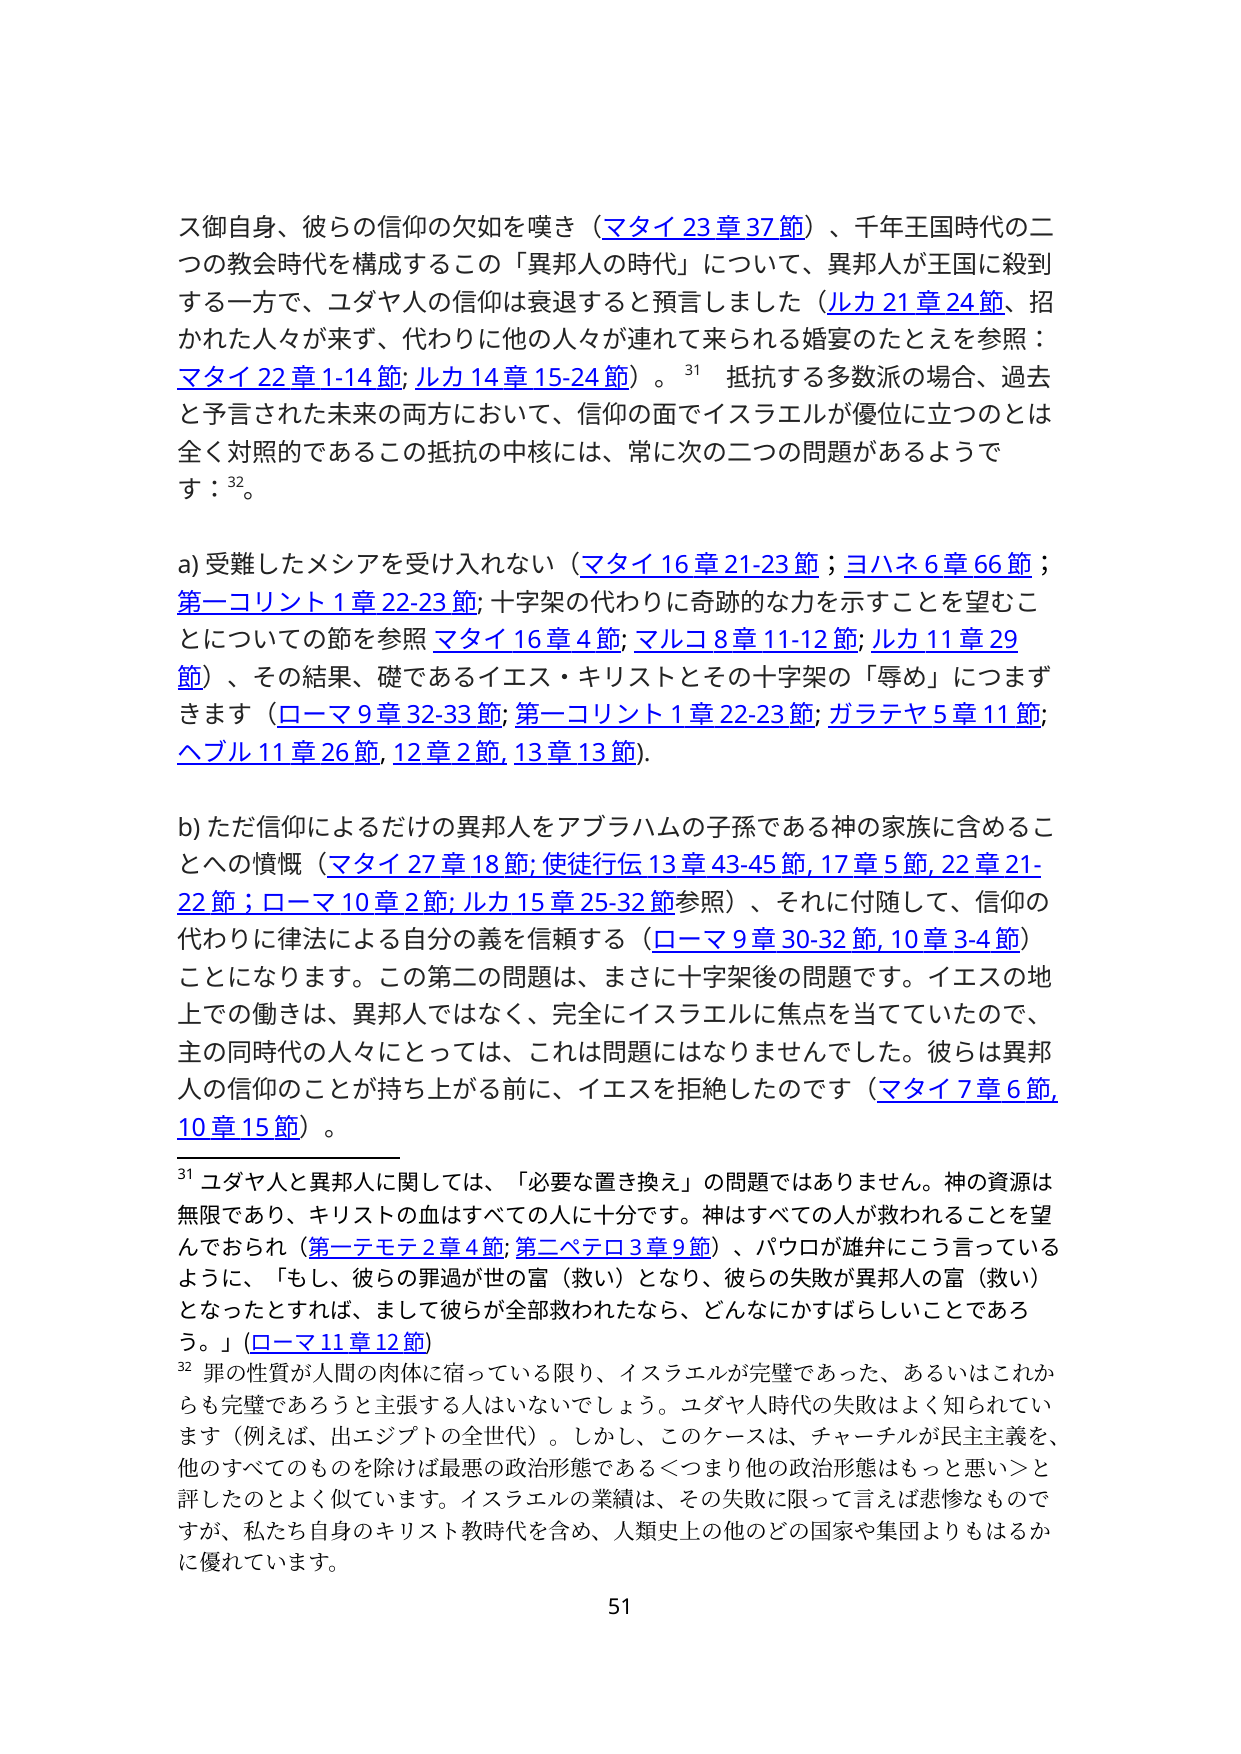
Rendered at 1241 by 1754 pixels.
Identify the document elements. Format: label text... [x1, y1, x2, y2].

text a) 受難したメシアを受け入れない（マタイ16章21-23節；ヨハネ6章66節；第一コリント1章22-23節; 十字架の代わりに奇跡的な力を示すことを望むことについての節を参照 マタイ16章4節; マルコ8章11-12節; ルカ11章29節）、その結果、礎であるイエス・キリストとその十字架の「辱め」につまずきます（ローマ9章32-33節; 第一コリント1章22-23節; ガラテヤ5章11節; ヘブル11章26節, 12章2節, 13章13節). [177, 544, 1063, 769]
text b) ただ信仰によるだけの異邦人をアブラハムの子孫である神の家族に含めることへの憤慨（マタイ27章18節; 使徒行伝13章43-45節, 17章5節, 22章21-22節；ローマ10章2節; ルカ15章25-32節参照）、それに付随して、信仰の代わりに律法による自分の義を信頼する（ローマ9章30-32節, 10章3-4節）ことになります。この第二の問題は、まさに十字架後の問題です。イエスの地上での働きは、異邦人ではなく、完全にイスラエルに焦点を当てていたので、主の同時代の人々にとっては、これは問題にはなりませんでした。彼らは異邦人の信仰のことが持ち上がる前に、イエスを拒絶したのです（マタイ7章6節, 10章15節）。 [177, 807, 1063, 1144]
text 4) 教会時代の大多数のイスラエルの血筋の頑なさは、パウロの時代から、信じる同胞の心にかなりの重荷となっていました(ローマ9章3節,10章1節)。 イエス御自身、彼らの信仰の欠如を嘆き（マタイ23章37節）、千年王国時代の二つの教会時代を構成するこの「異邦人の時代」について、異邦人が王国に殺到する一方で、ユダヤ人の信仰は衰退すると預言しました（ルカ21章24節、招かれた人々が来ず、代わりに他の人々が連れて来られる婚宴のたとえを参照：マタイ22章1-14節; ルカ14章15-24節）。 抵抗する多数派の場合、過去と予言された未来の両方において、信仰の面でイスラエルが優位に立つのとは全く対照的であるこの抵抗の中核には、常に次の二つの問題があるようです：。 [177, 207, 1063, 507]
